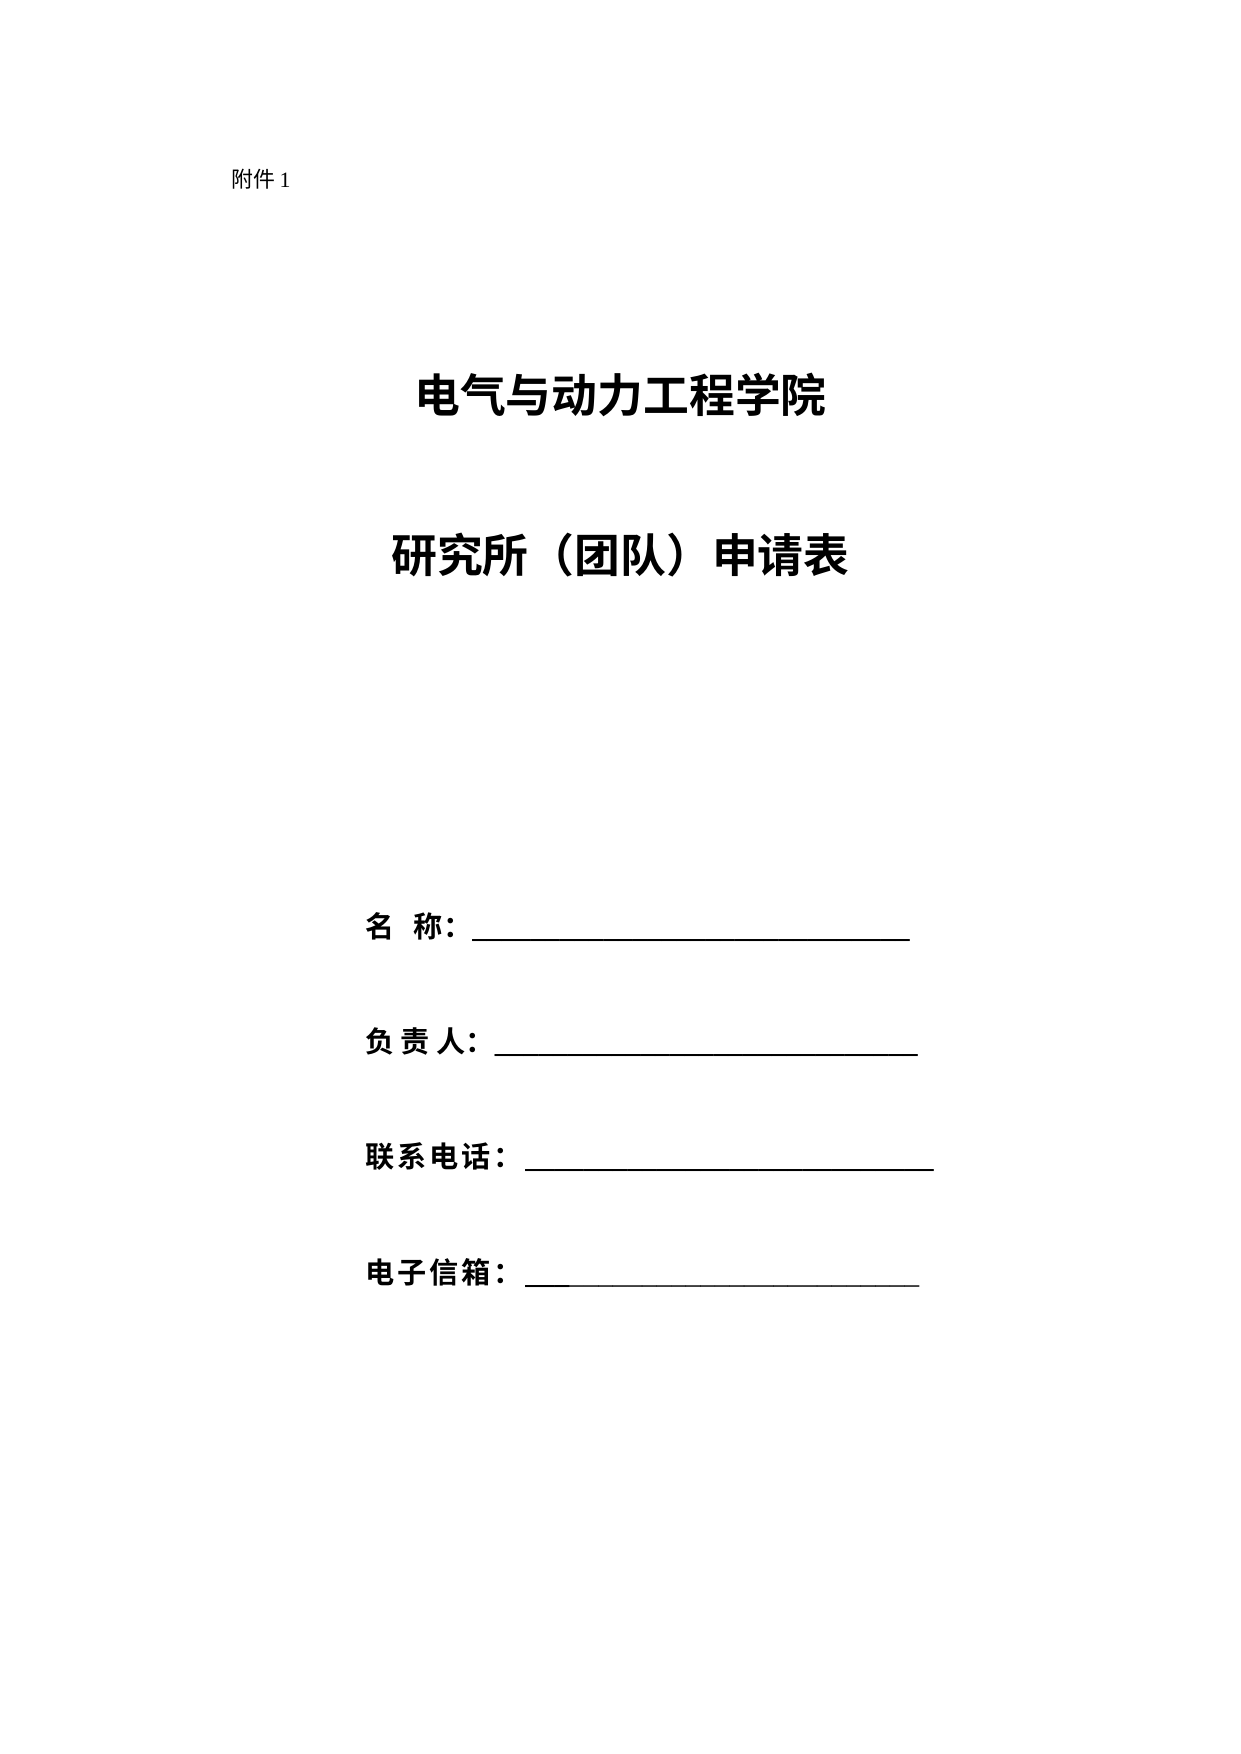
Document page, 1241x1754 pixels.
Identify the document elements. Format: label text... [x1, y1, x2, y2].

text 研究所（团队）申请表 [187, 504, 1053, 601]
text 电子信箱：___________________________ [365, 1238, 1053, 1303]
text 名 称：______________________________ [365, 892, 1053, 957]
text 联系电话：____________________________ [365, 1122, 1053, 1187]
text 负 责 人：_____________________________ [365, 1007, 1053, 1072]
text 附件1 [187, 162, 1053, 194]
text 电气与动力工程学院 [187, 344, 1053, 442]
